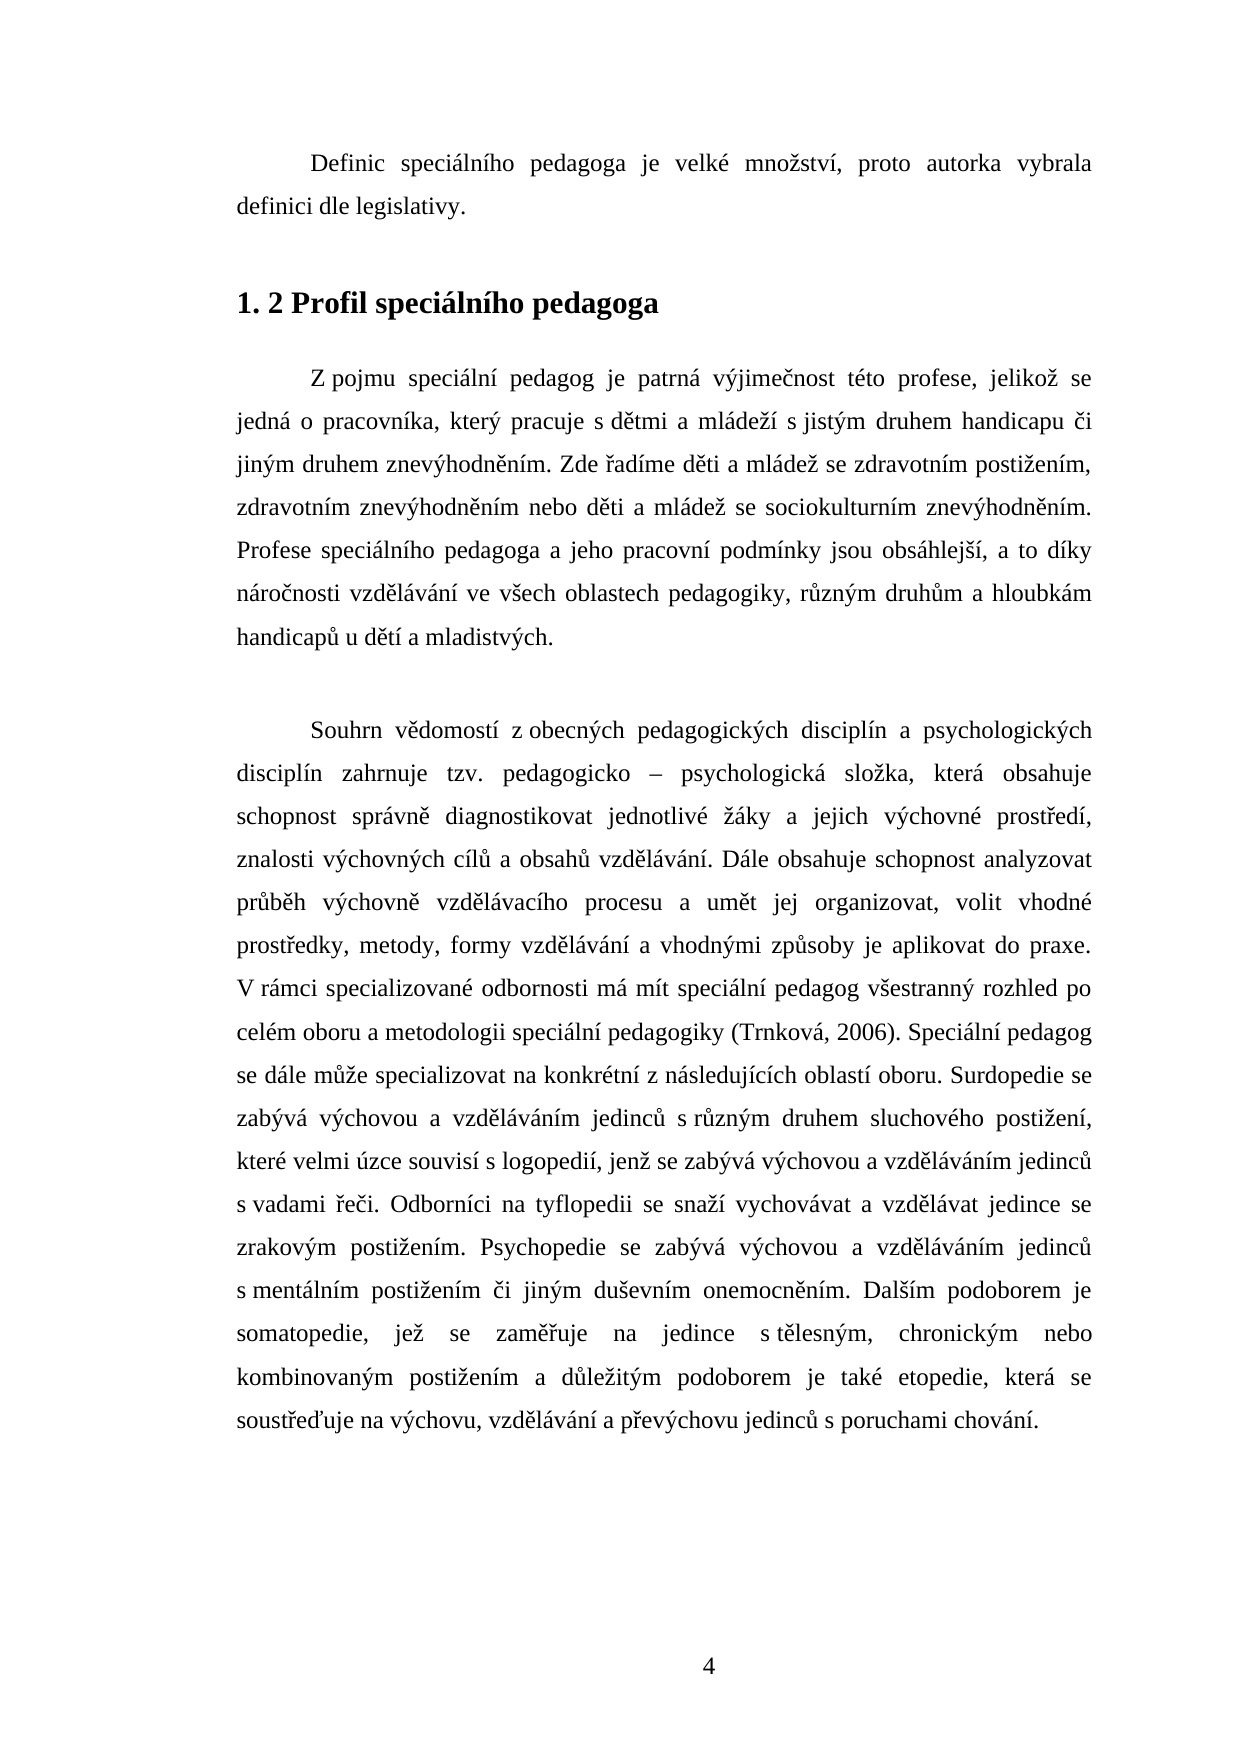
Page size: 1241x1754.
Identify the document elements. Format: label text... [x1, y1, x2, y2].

text Souhrn vědomostí z obecných pedagogických disciplín a psychologických disciplín zahrnuje tzv. pedagogicko – psychologická složka, která obsahuje schopnost správně diagnostikovat jednotlivé žáky a jejich výchovné prostředí, znalosti výchovných cílů a obsahů vzdělávání. Dále obsahuje schopnost analyzovat průběh výchovně vzdělávacího procesu a umět jej organizovat, volit vhodné prostředky, metody, formy vzdělávání a vhodnými způsoby je aplikovat do praxe. V rámci specializované odbornosti má mít speciální pedagog všestranný rozhled po celém oboru a metodologii speciální pedagogiky (Trnková, 2006). Speciální pedagog se dále může specializovat na konkrétní z následujících oblastí oboru. Surdopedie se zabývá výchovou a vzděláváním jedinců s různým druhem sluchového postižení, které velmi úzce souvisí s logopedií, jenž se zabývá výchovou a vzděláváním jedinců s vadami řeči. Odborníci na tyflopedii se snaží vychovávat a vzdělávat jedince se zrakovým postižením. Psychopedie se zabývá výchovou a vzděláváním jedinců s mentálním postižením či jiným duševním onemocněním. Dalším podoborem je somatopedie, jež se zaměřuje na jedince s tělesným, chronickým nebo kombinovaným postižením a důležitým podoborem je také etopedie, která se soustřeďuje na výchovu, vzdělávání a převýchovu jedinců s poruchami chování. [236, 715, 1092, 1433]
text Z pojmu speciální pedagog je patrná výjimečnost této profese, jelikož se jedná o pracovníka, který pracuje s dětmi a mládeží s jistým druhem handicapu či jiným druhem znevýhodněním. Zde řadíme děti a mládež se zdravotním postižením, zdravotním znevýhodněním nebo děti a mládež se sociokulturním znevýhodněním. Profese speciálního pedagoga a jeho pracovní podmínky jsou obsáhlejší, a to díky náročnosti vzdělávání ve všech oblastech pedagogiky, různým druhům a hloubkám handicapů u dětí a mladistvých. [236, 363, 1092, 650]
subtitle 1. 2 Profil speciálního pedagoga [236, 284, 1092, 320]
text Definic speciálního pedagoga je velké množství, proto autorka vybrala definici dle legislativy. [236, 148, 1092, 219]
